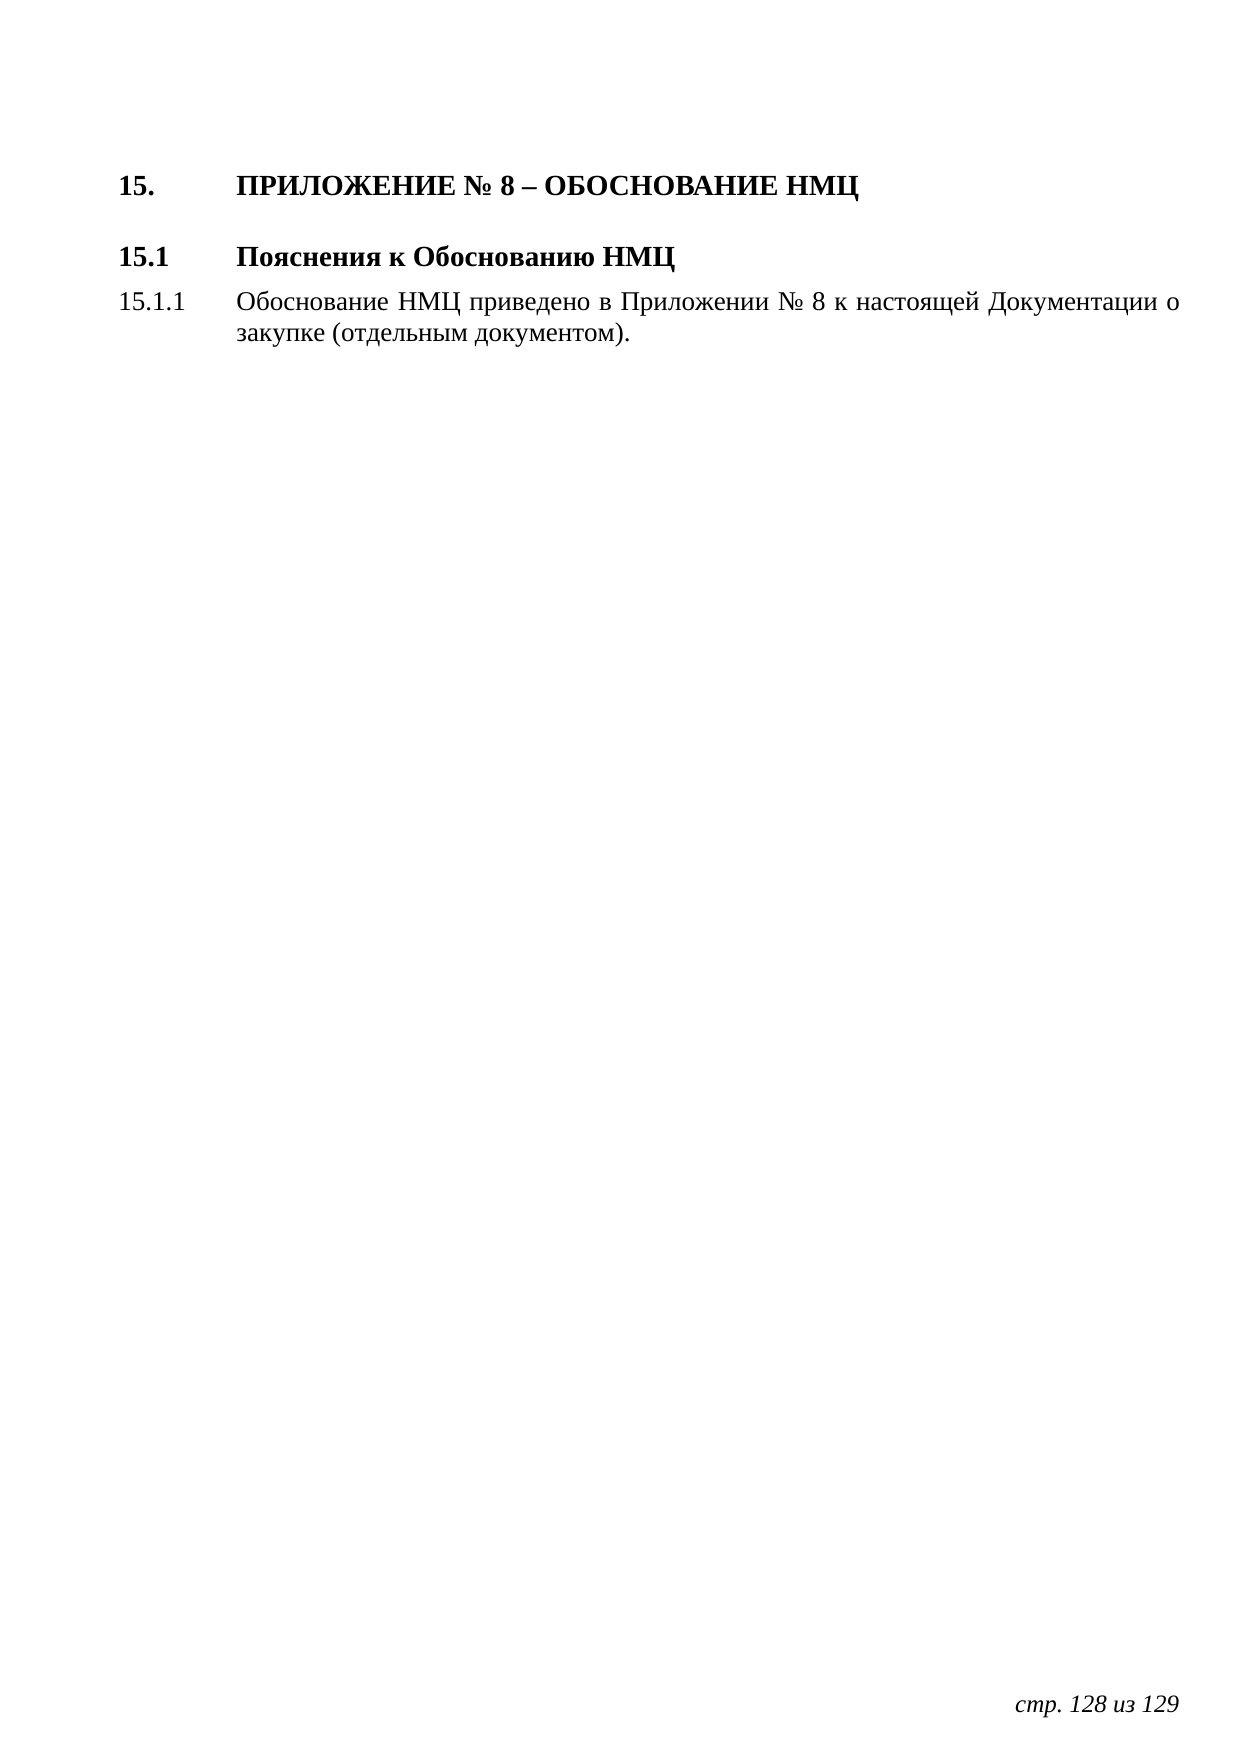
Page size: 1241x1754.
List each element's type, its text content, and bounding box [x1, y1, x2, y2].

list Обоснование НМЦ приведено в Приложении № 8 к настоящей Документации о закупке (отдельным документом). [118, 285, 1181, 347]
subtitle Пояснения к Обоснованию НМЦ [118, 239, 1181, 273]
subtitle ПРИЛОЖЕНИЕ № 8 – Обоснование НМЦ [118, 168, 1181, 202]
